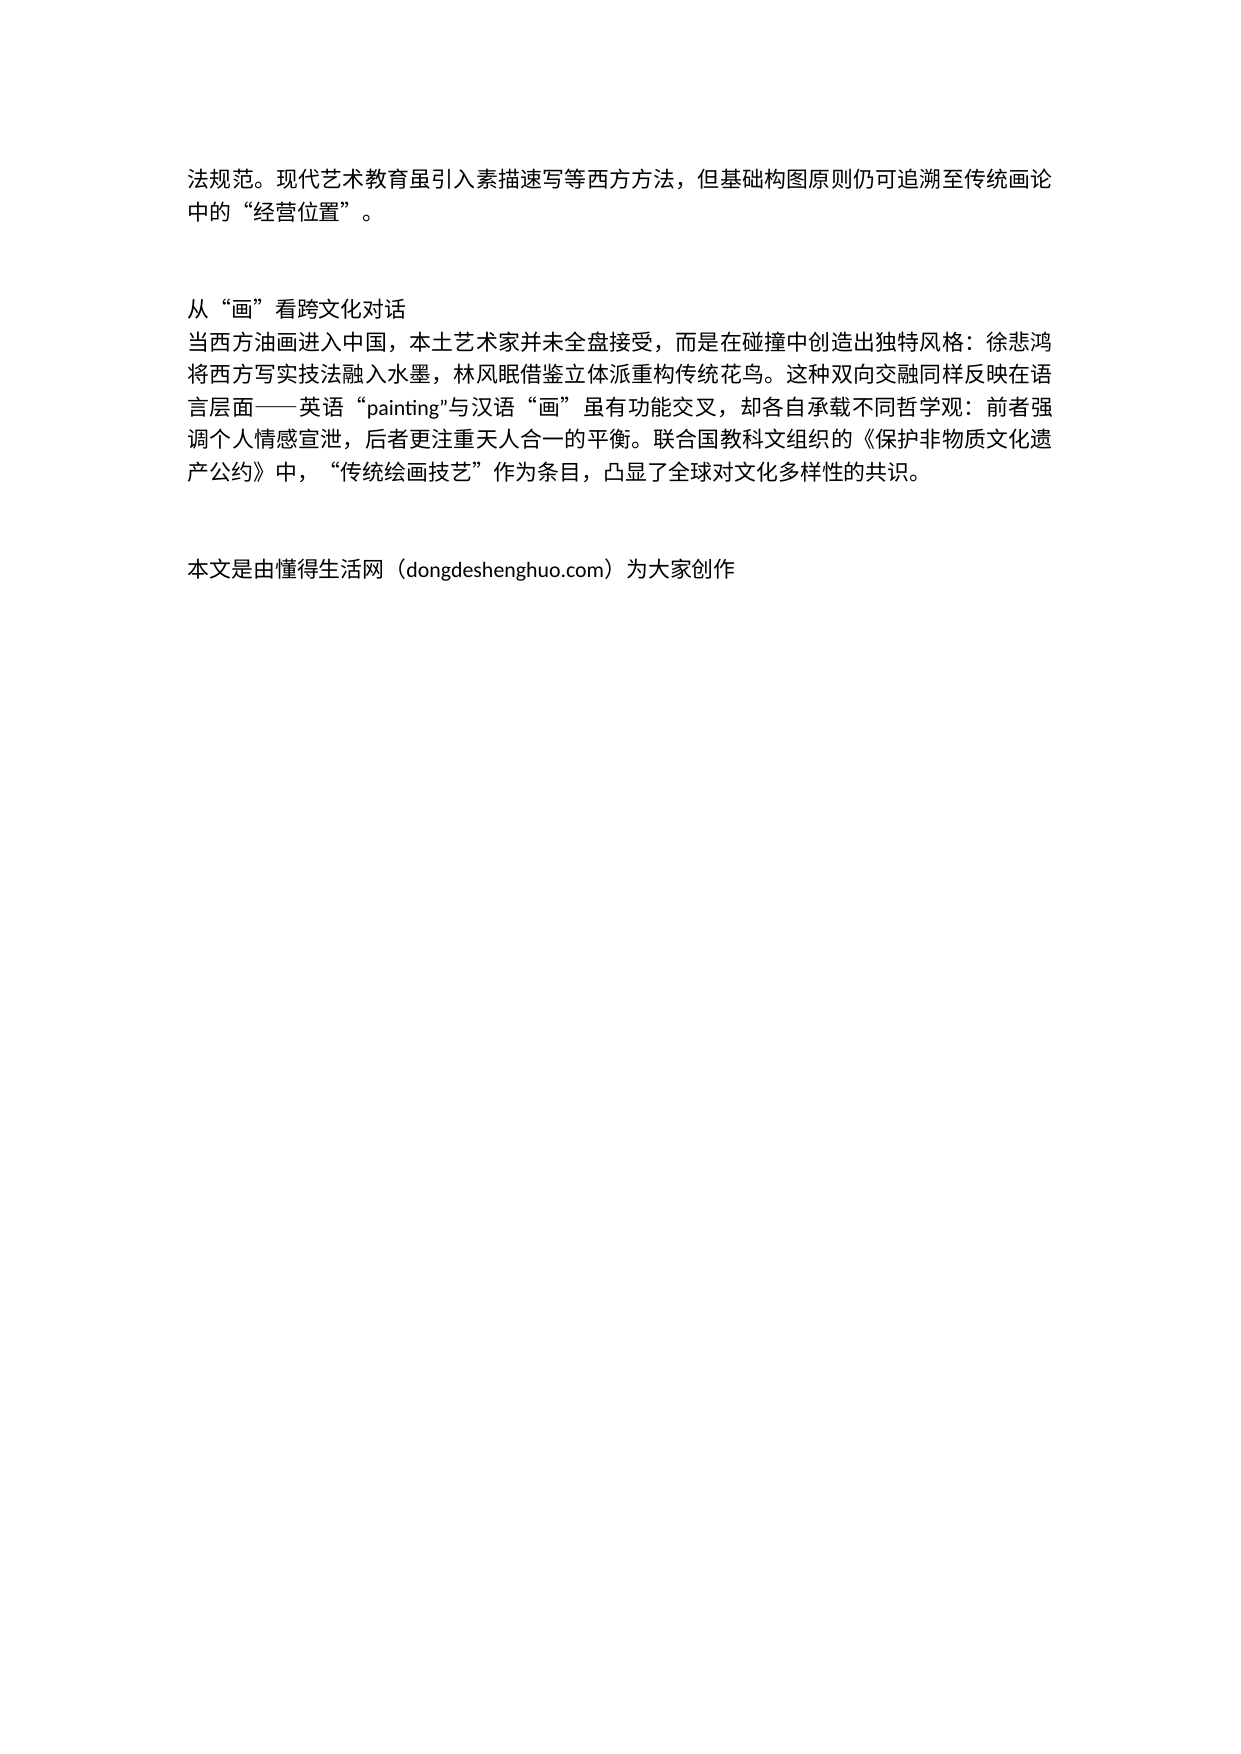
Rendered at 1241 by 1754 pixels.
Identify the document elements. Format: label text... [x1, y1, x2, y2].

text 当西方油画进入中国，本土艺术家并未全盘接受，而是在碰撞中创造出独特风格：徐悲鸿将西方写实技法融入水墨，林风眠借鉴立体派重构传统花鸟。这种双向交融同样反映在语言层面——英语“painting”与汉语“画”虽有功能交叉，却各自承载不同哲学观：前者强调个人情感宣泄，后者更注重天人合一的平衡。联合国教科文组织的《保护非物质文化遗产公约》中，“传统绘画技艺”作为条目，凸显了全球对文化多样性的共识。 [187, 324, 1053, 487]
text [187, 162, 1053, 227]
text 本文是由懂得生活网（dongdeshenghuo.com）为大家创作 [187, 552, 1053, 584]
text 从“画”看跨文化对话 [187, 292, 1053, 324]
